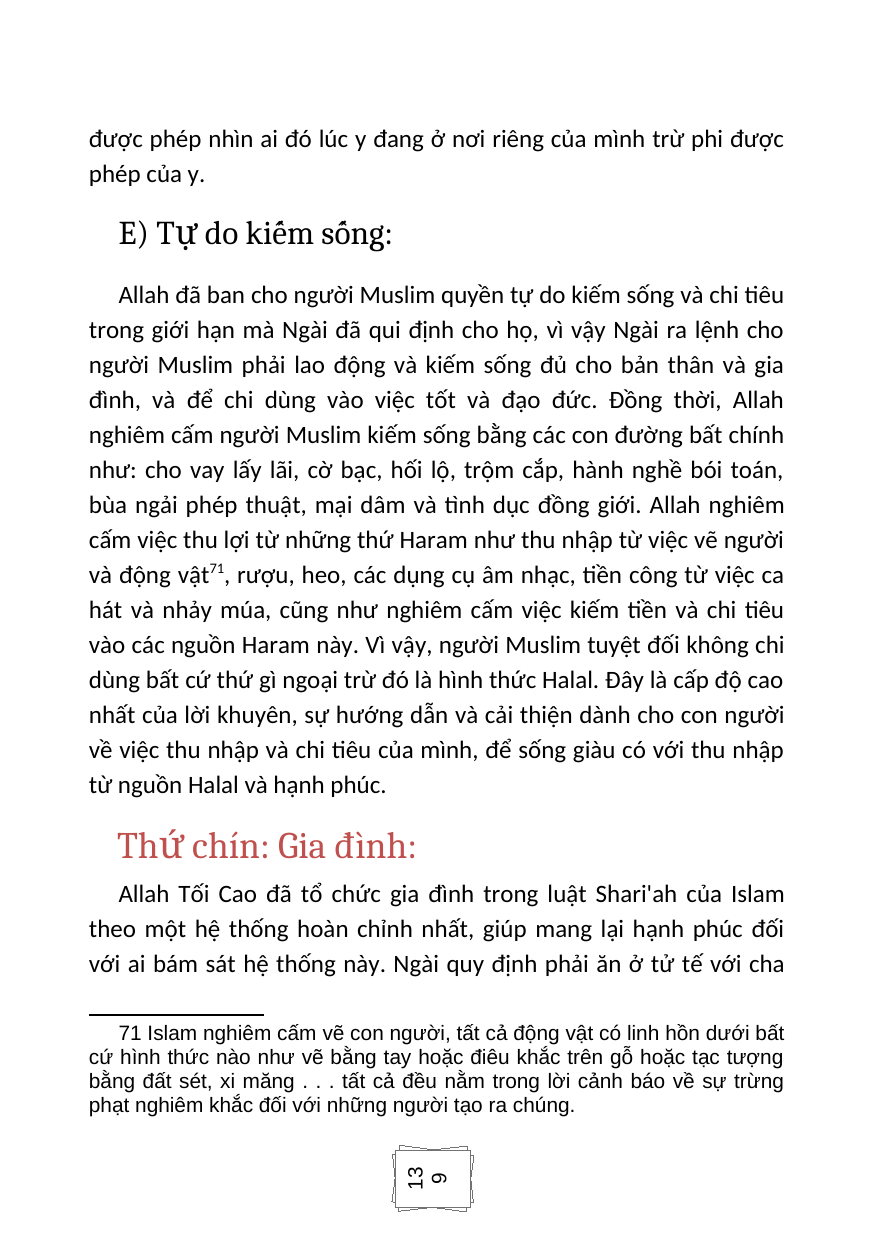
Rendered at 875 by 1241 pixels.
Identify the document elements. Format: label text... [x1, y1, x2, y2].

subtitle Thứ chín: Gia đình: [89, 825, 785, 868]
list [89, 879, 785, 979]
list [89, 123, 785, 189]
list Allah đã ban cho người Muslim quyền tự do kiếm sống và chi tiêu trong giới hạn mà Ngài đã qui định cho họ, vì vậy Ngài ra lệnh cho người Muslim phải lao động và kiếm sống đủ cho bản thân và gia đình, và để chi dùng vào việc tốt và đạo đức. Đồng thời, Allah nghiêm cấm người Muslim kiếm sống bằng các con đường bất chính như: cho vay lấy lãi, cờ bạc, hối lộ, trộm cắp, hành nghề bói toán, bùa ngải phép thuật, mại dâm và tình dục đồng giới. Allah nghiêm cấm việc thu lợi từ những thứ Haram như thu nhập từ việc vẽ người và động vật, rượu, heo, các dụng cụ âm nhạc, tiền công từ việc ca hát và nhảy múa, cũng như nghiêm cấm việc kiếm tiền và chi tiêu vào các nguồn Haram này. Vì vậy, người Muslim tuyệt đối không chi dùng bất cứ thứ gì ngoại trừ đó là hình thức Halal. Đây là cấp độ cao nhất của lời khuyên, sự hướng dẫn và cải thiện dành cho con người về việc thu nhập và chi tiêu của mình, để sống giàu có với thu nhập từ nguồn Halal và hạnh phúc. [89, 279, 785, 799]
subtitle E) Tự do kiếm sống: [89, 214, 785, 252]
